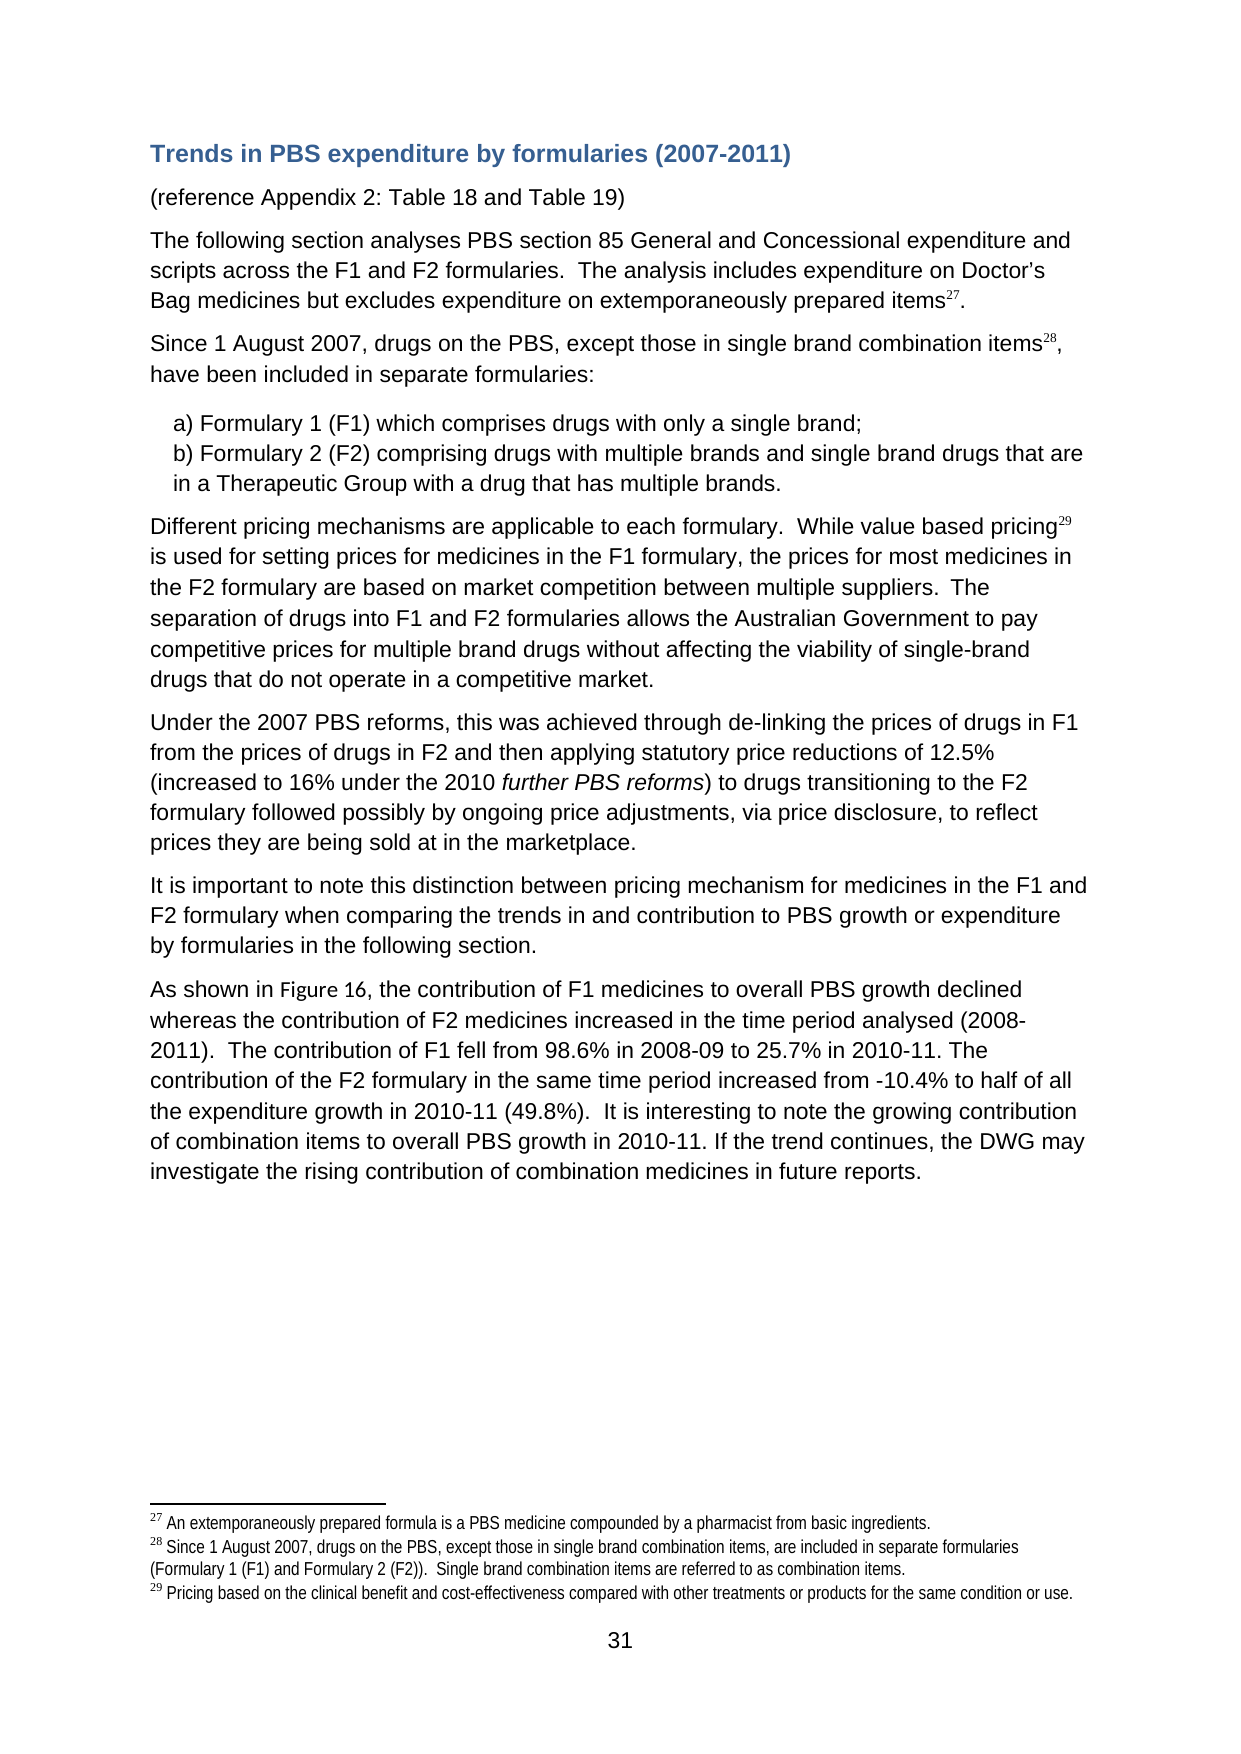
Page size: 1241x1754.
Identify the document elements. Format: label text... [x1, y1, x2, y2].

text As shown in Figure 16, the contribution of F1 medicines to overall PBS growth declined whereas the contribution of F2 medicines increased in the time period analysed (2008-2011). The contribution of F1 fell from 98.6% in 2008-09 to 25.7% in 2010-11. The contribution of the F2 formulary in the same time period increased from -10.4% to half of all the expenditure growth in 2010-11 (49.8%). It is interesting to note the growing contribution of combination items to overall PBS growth in 2010-11. If the trend continues, the DWG may investigate the rising contribution of combination medicines in future reports. [150, 975, 1090, 1184]
text a) Formulary 1 (F1) which comprises drugs with only a single brand; b) Formulary 2 (F2) comprising drugs with multiple brands and single brand drugs that are in a Therapeutic Group with a drug that has multiple brands. [173, 403, 1090, 496]
text Different pricing mechanisms are applicable to each formulary. While value based pricing is used for setting prices for medicines in the F1 formulary, the prices for most medicines in the F2 formulary are based on market competition between multiple suppliers. The separation of drugs into F1 and F2 formularies allows the Australian Government to pay competitive prices for multiple brand drugs without affecting the viability of single-brand drugs that do not operate in a competitive market. [150, 513, 1090, 692]
text Since 1 August 2007, drugs on the PBS, except those in single brand combination items, have been included in separate formularies: [150, 330, 1090, 387]
text It is important to note this distinction between pricing mechanism for medicines in the F1 and F2 formulary when comparing the trends in and contribution to PBS growth or expenditure by formularies in the following section. [150, 872, 1090, 959]
text (reference Appendix 2: Table 18 and Table 19) [150, 184, 1090, 211]
text The following section analyses PBS section 85 General and Concessional expenditure and scripts across the F1 and F2 formularies. The analysis includes expenditure on Doctor’s Bag medicines but excludes expenditure on extemporaneously prepared items. [150, 227, 1090, 314]
subtitle Trends in PBS expenditure by formularies (2007-2011) [150, 139, 1090, 167]
text Under the 2007 PBS reforms, this was achieved through de-linking the prices of drugs in F1 from the prices of drugs in F2 and then applying statutory price reductions of 12.5% (increased to 16% under the 2010 further PBS reforms) to drugs transitioning to the F2 formulary followed possibly by ongoing price adjustments, via price disclosure, to reflect prices they are being sold at in the marketplace. [150, 708, 1090, 856]
